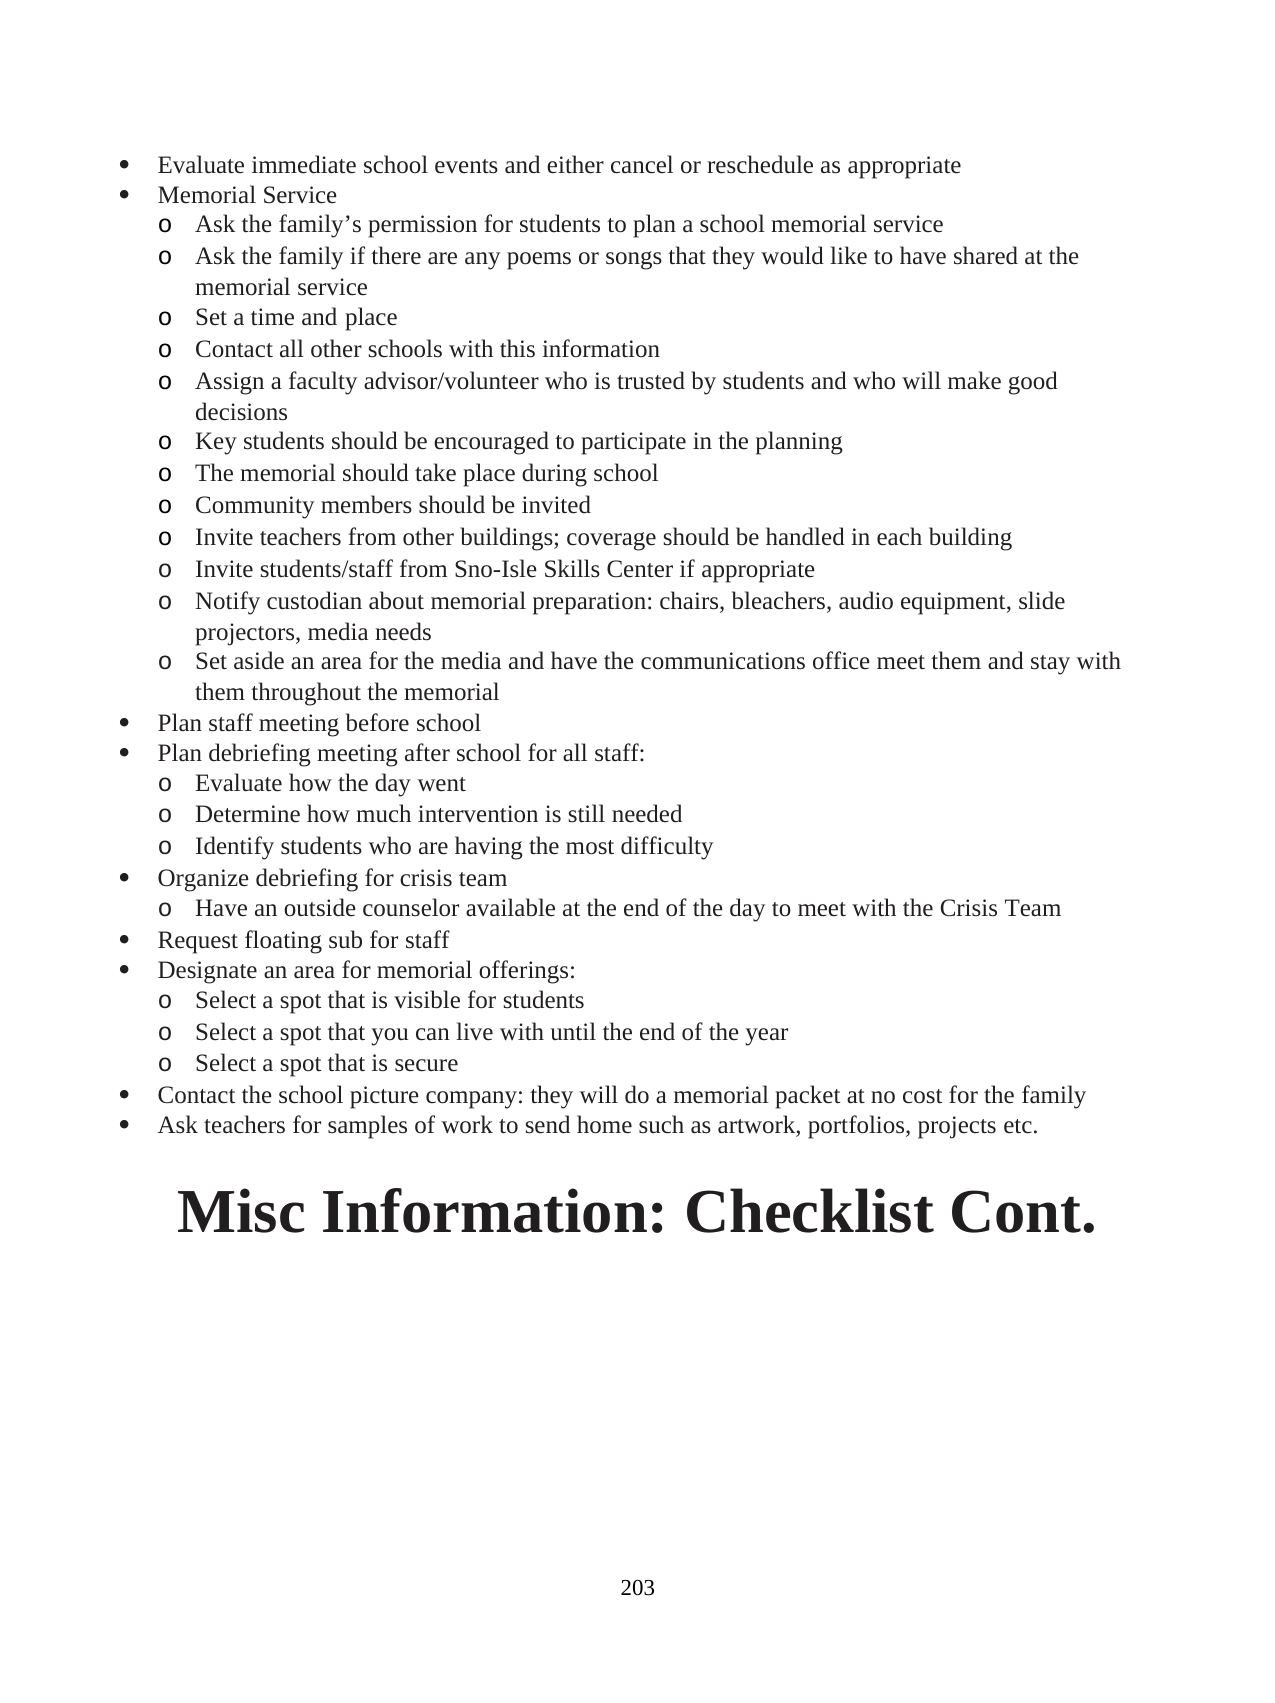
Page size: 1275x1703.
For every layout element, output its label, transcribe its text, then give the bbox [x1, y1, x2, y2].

list Request floating sub for staff [120, 925, 1155, 954]
list Have an outside counselor available at the end of the day to meet with the Crisis Team [157, 893, 1155, 924]
list Invite students/staff from Sno-Isle Skills Center if appropriate [157, 554, 1155, 585]
list Plan debriefing meeting after school for all staff: [120, 738, 1155, 767]
list Ask teachers for samples of work to send home such as artwork, portfolios, projects etc. [120, 1110, 1155, 1139]
list Memorial Service [120, 180, 1155, 208]
list Ask the family if there are any poems or songs that they would like to have shared at the memorial service [157, 241, 1155, 301]
list Set a time and place [157, 302, 1155, 333]
list Select a spot that is secure [157, 1048, 1155, 1079]
list Evaluate immediate school events and either cancel or reschedule as appropriate [120, 150, 1155, 179]
list Designate an area for memorial offerings: [120, 955, 1155, 984]
list Key students should be encouraged to participate in the planning [157, 426, 1155, 457]
list Invite teachers from other buildings; coverage should be handled in each building [157, 522, 1155, 553]
list Contact the school picture company: they will do a memorial packet at no cost for the family [120, 1080, 1155, 1109]
list Set aside an area for the media and have the communications office meet them and stay with them throughout the memorial [157, 646, 1155, 706]
list Community members should be invited [157, 490, 1155, 521]
list Select a spot that is visible for students [157, 985, 1155, 1016]
list The memorial should take place during school [157, 458, 1155, 489]
list Identify students who are having the most difficulty [157, 831, 1155, 862]
list Evaluate how the day went [157, 768, 1155, 798]
text Misc Information: Checklist Cont. [120, 1174, 1155, 1246]
list Assign a faculty advisor/volunteer who is trusted by students and who will make good decisions [157, 366, 1155, 425]
list Select a spot that you can live with until the end of the year [157, 1017, 1155, 1047]
list Organize debriefing for crisis team [120, 863, 1155, 892]
list Contact all other schools with this information [157, 334, 1155, 365]
list Determine how much intervention is still needed [157, 799, 1155, 830]
list Plan staff meeting before school [120, 708, 1155, 737]
list Ask the family’s permission for students to plan a school memorial service [157, 209, 1155, 240]
list Notify custodian about memorial preparation: chairs, bleachers, audio equipment, slide projectors, media needs [157, 586, 1155, 645]
